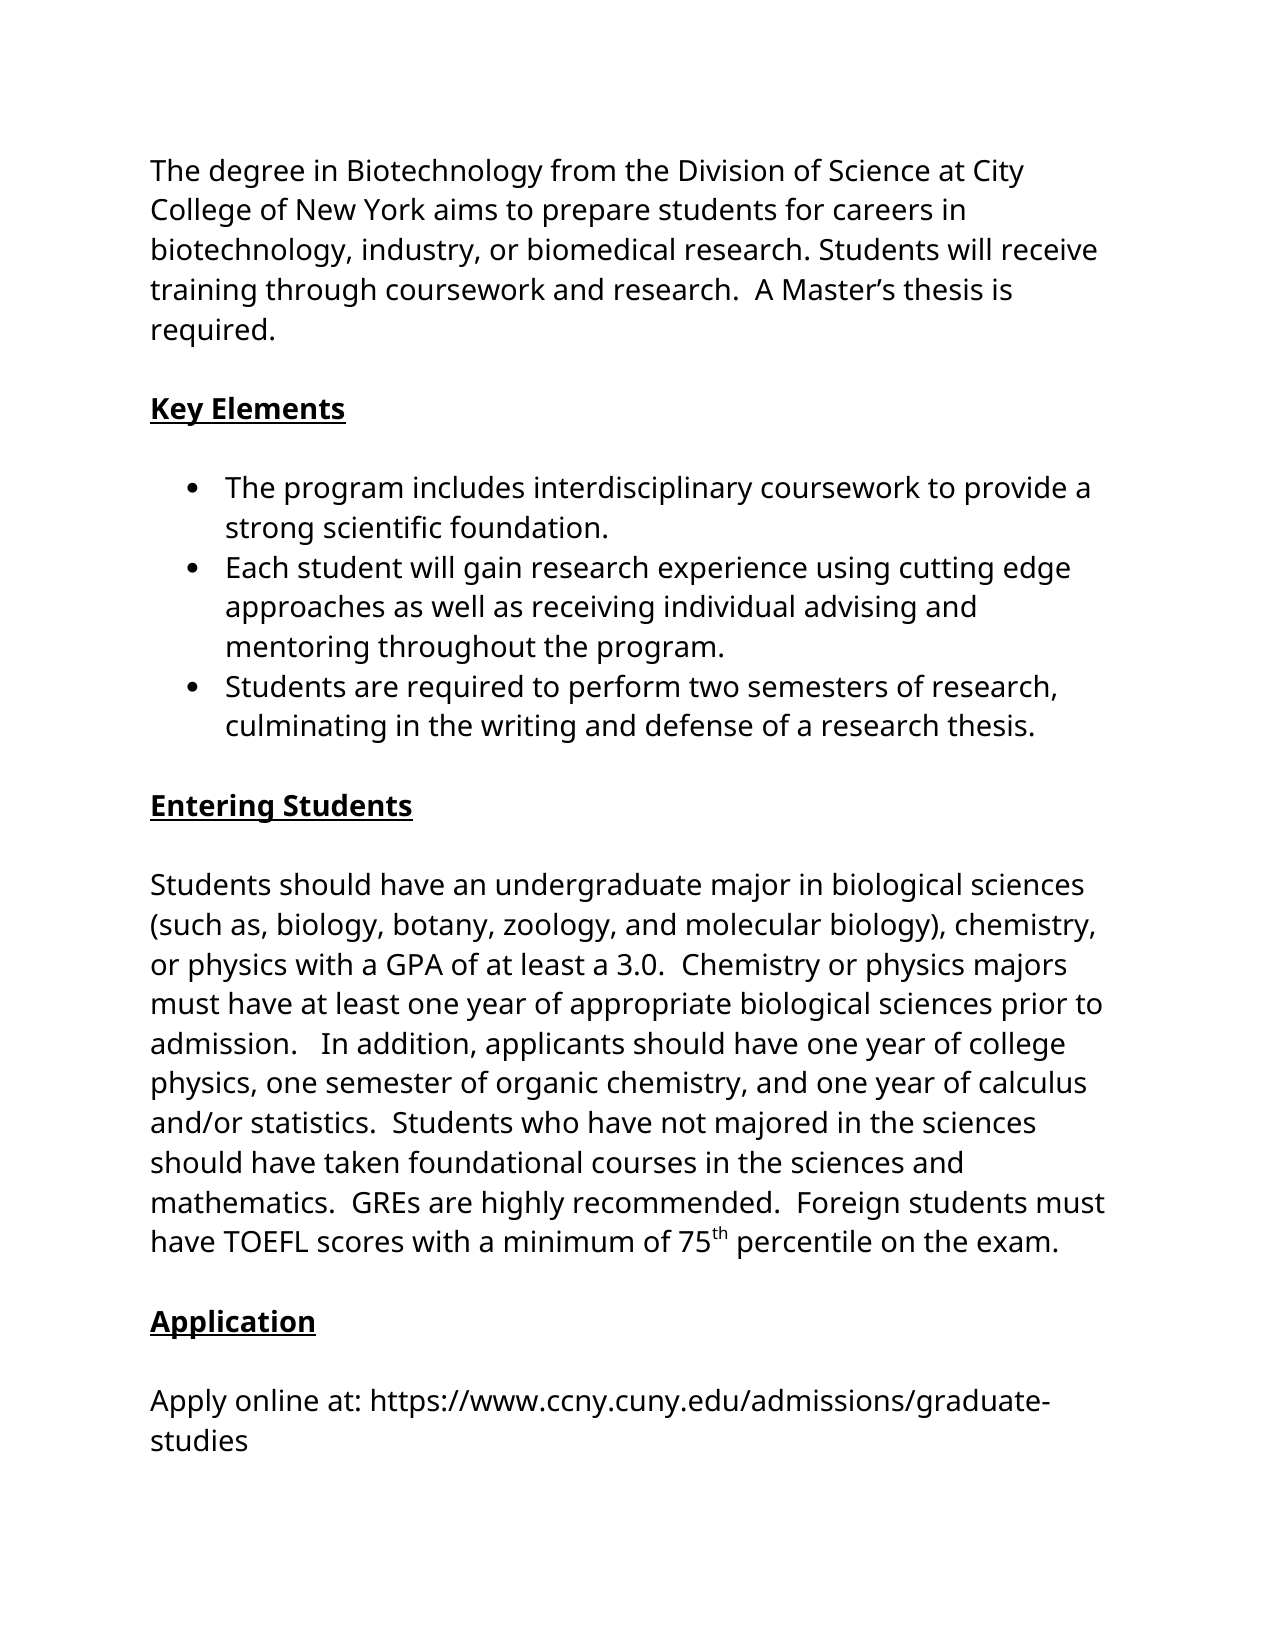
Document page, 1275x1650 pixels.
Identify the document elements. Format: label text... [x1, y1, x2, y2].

text The degree in Biotechnology from the Division of Science at City College of New York aims to prepare students for careers in biotechnology, industry, or biomedical research. Students will receive training through coursework and research. A Master’s thesis is required. [150, 150, 1125, 348]
text Application [150, 1301, 1125, 1341]
text Key Elements [150, 388, 1125, 428]
text Apply online at: https://www.ccny.cuny.edu/admissions/graduate-studies [150, 1380, 1125, 1460]
list The program includes interdisciplinary coursework to provide a strong scientific foundation. [187, 467, 1125, 547]
text Students should have an undergraduate major in biological sciences (such as, biology, botany, zoology, and molecular biology), chemistry, or physics with a GPA of at least a 3.0. Chemistry or physics majors must have at least one year of appropriate biological sciences prior to admission. In addition, applicants should have one year of college physics, one semester of organic chemistry, and one year of calculus and/or statistics. Students who have not majored in the sciences should have taken foundational courses in the sciences and mathematics. GREs are highly recommended. Foreign students must have TOEFL scores with a minimum of 75th percentile on the exam. [150, 864, 1125, 1261]
text Entering Students [150, 785, 1125, 825]
list Students are required to perform two semesters of research, culminating in the writing and defense of a research thesis. [187, 666, 1125, 745]
list Each student will gain research experience using cutting edge approaches as well as receiving individual advising and mentoring throughout the program. [187, 547, 1125, 666]
